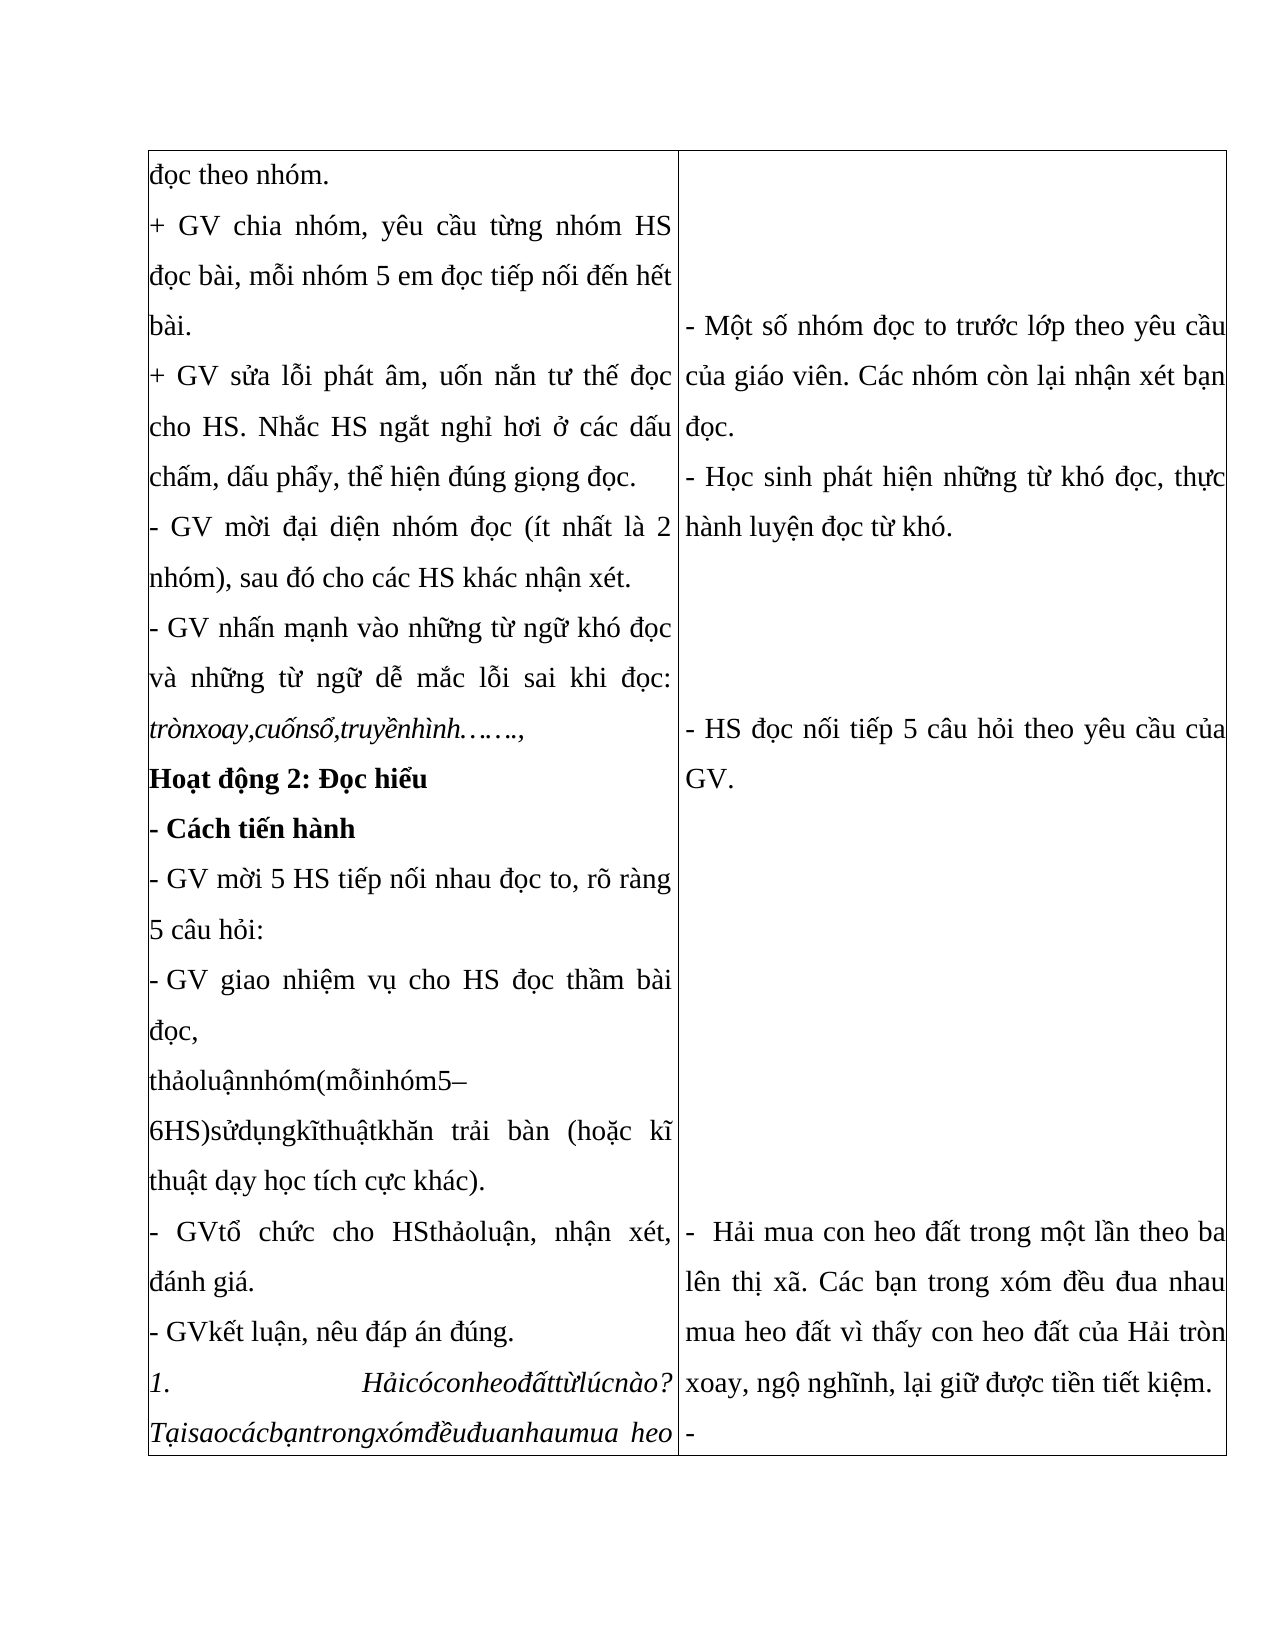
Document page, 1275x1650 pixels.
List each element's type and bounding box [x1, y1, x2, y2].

table_cell [149, 151, 678, 1455]
table_cell [679, 151, 1226, 1455]
